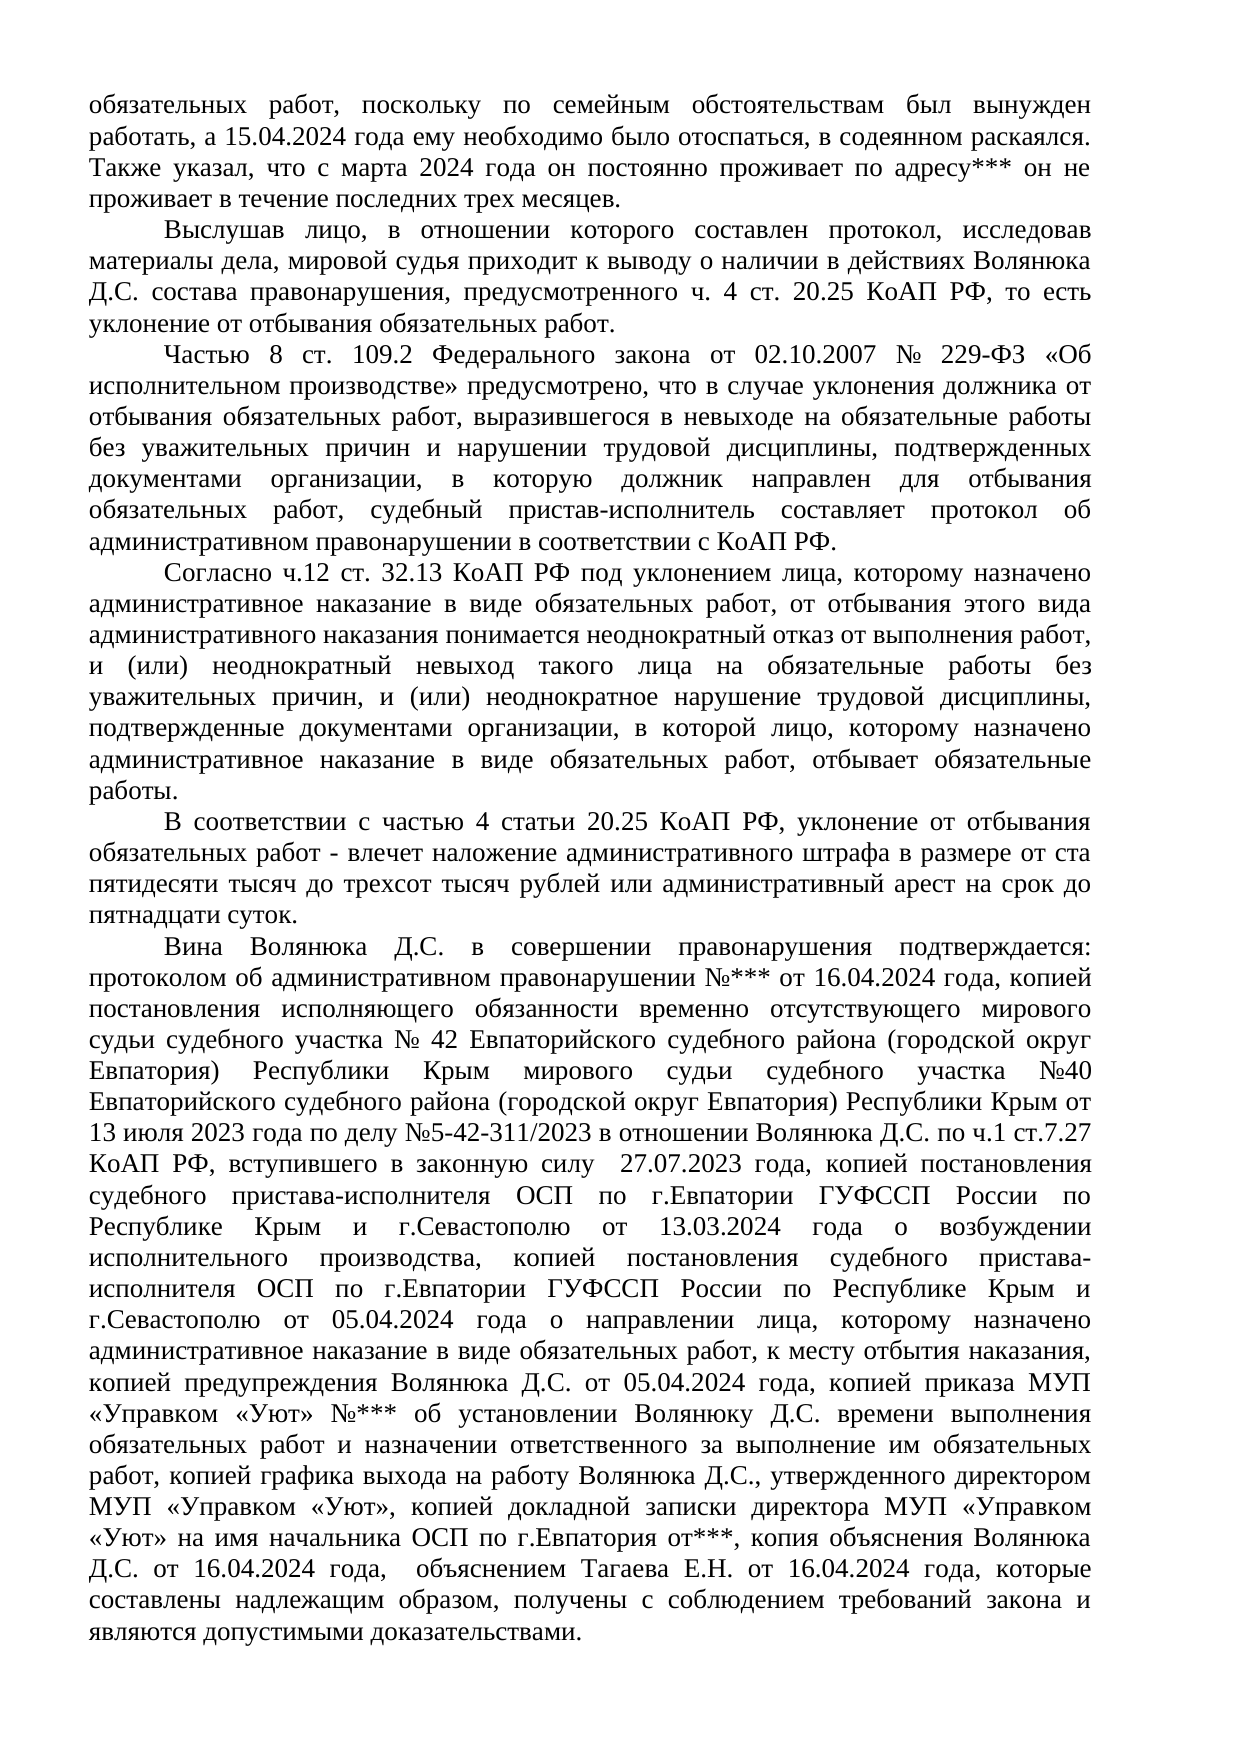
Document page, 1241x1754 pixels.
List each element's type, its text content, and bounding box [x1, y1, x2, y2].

text В соответствии с частью 4 статьи 20.25 КоАП РФ, уклонение от отбывания обязательных работ - влечет наложение административного штрафа в размере от ста пятидесяти тысяч до трехсот тысяч рублей или административный арест на срок до пятнадцати суток. [89, 805, 1092, 929]
text Частью 8 ст. 109.2 Федерального закона от 02.10.2007 № 229-ФЗ «Об исполнительном производстве» предусмотрено, что в случае уклонения должника от отбывания обязательных работ, выразившегося в невыходе на обязательные работы без уважительных причин и нарушении трудовой дисциплины, подтвержденных документами организации, в которую должник направлен для отбывания обязательных работ, судебный пристав-исполнитель составляет протокол об административном правонарушении в соответствии с КоАП РФ. [89, 338, 1092, 556]
text Вина Волянюка Д.С. в совершении правонарушения подтверждается: протоколом об административном правонарушении №*** от 16.04.2024 года, копией постановления исполняющего обязанности временно отсутствующего мирового судьи судебного участка № 42 Евпаторийского судебного района (городской округ Евпатория) Республики Крым мирового судьи судебного участка №40 Евпаторийского судебного района (городской округ Евпатория) Республики Крым от 13 июля 2023 года по делу №5-42-311/2023 в отношении Волянюка Д.С. по ч.1 ст.7.27 КоАП РФ, вступившего в законную силу 27.07.2023 года, копией постановления судебного пристава-исполнителя ОСП по г.Евпатории ГУФССП России по Республике Крым и г.Севастополю от 13.03.2024 года о возбуждении исполнительного производства, копией постановления судебного пристава-исполнителя ОСП по г.Евпатории ГУФССП России по Республике Крым и г.Севастополю от 05.04.2024 года о направлении лица, которому назначено административное наказание в виде обязательных работ, к месту отбытия наказания, копией предупреждения Волянюка Д.С. от 05.04.2024 года, копией приказа МУП «Управком «Уют» №*** об установлении Волянюку Д.С. времени выполнения обязательных работ и назначении ответственного за выполнение им обязательных работ, копией графика выхода на работу Волянюка Д.С., утвержденного директором МУП «Управком «Уют», копией докладной записки директора МУП «Управком «Уют» на имя начальника ОСП по г.Евпатория от***, копия объяснения Волянюка Д.С. от 16.04.2024 года, объяснением Тагаева Е.Н. от 16.04.2024 года, которые составлены надлежащим образом, получены с соблюдением требований закона и являются допустимыми доказательствами. [89, 929, 1092, 1646]
text Согласно ч.12 ст. 32.13 КоАП РФ под уклонением лица, которому назначено административное наказание в виде обязательных работ, от отбывания этого вида административного наказания понимается неоднократный отказ от выполнения работ, и (или) неоднократный невыход такого лица на обязательные работы без уважительных причин, и (или) неоднократное нарушение трудовой дисциплины, подтвержденные документами организации, в которой лицо, которому назначено административное наказание в виде обязательных работ, отбывает обязательные работы. [89, 556, 1092, 805]
text Выслушав лицо, в отношении которого составлен протокол, исследовав материалы дела, мировой судья приходит к выводу о наличии в действиях Волянюка Д.С. состава правонарушения, предусмотренного ч. 4 ст. 20.25 КоАП РФ, то есть уклонение от отбывания обязательных работ. [89, 213, 1092, 338]
